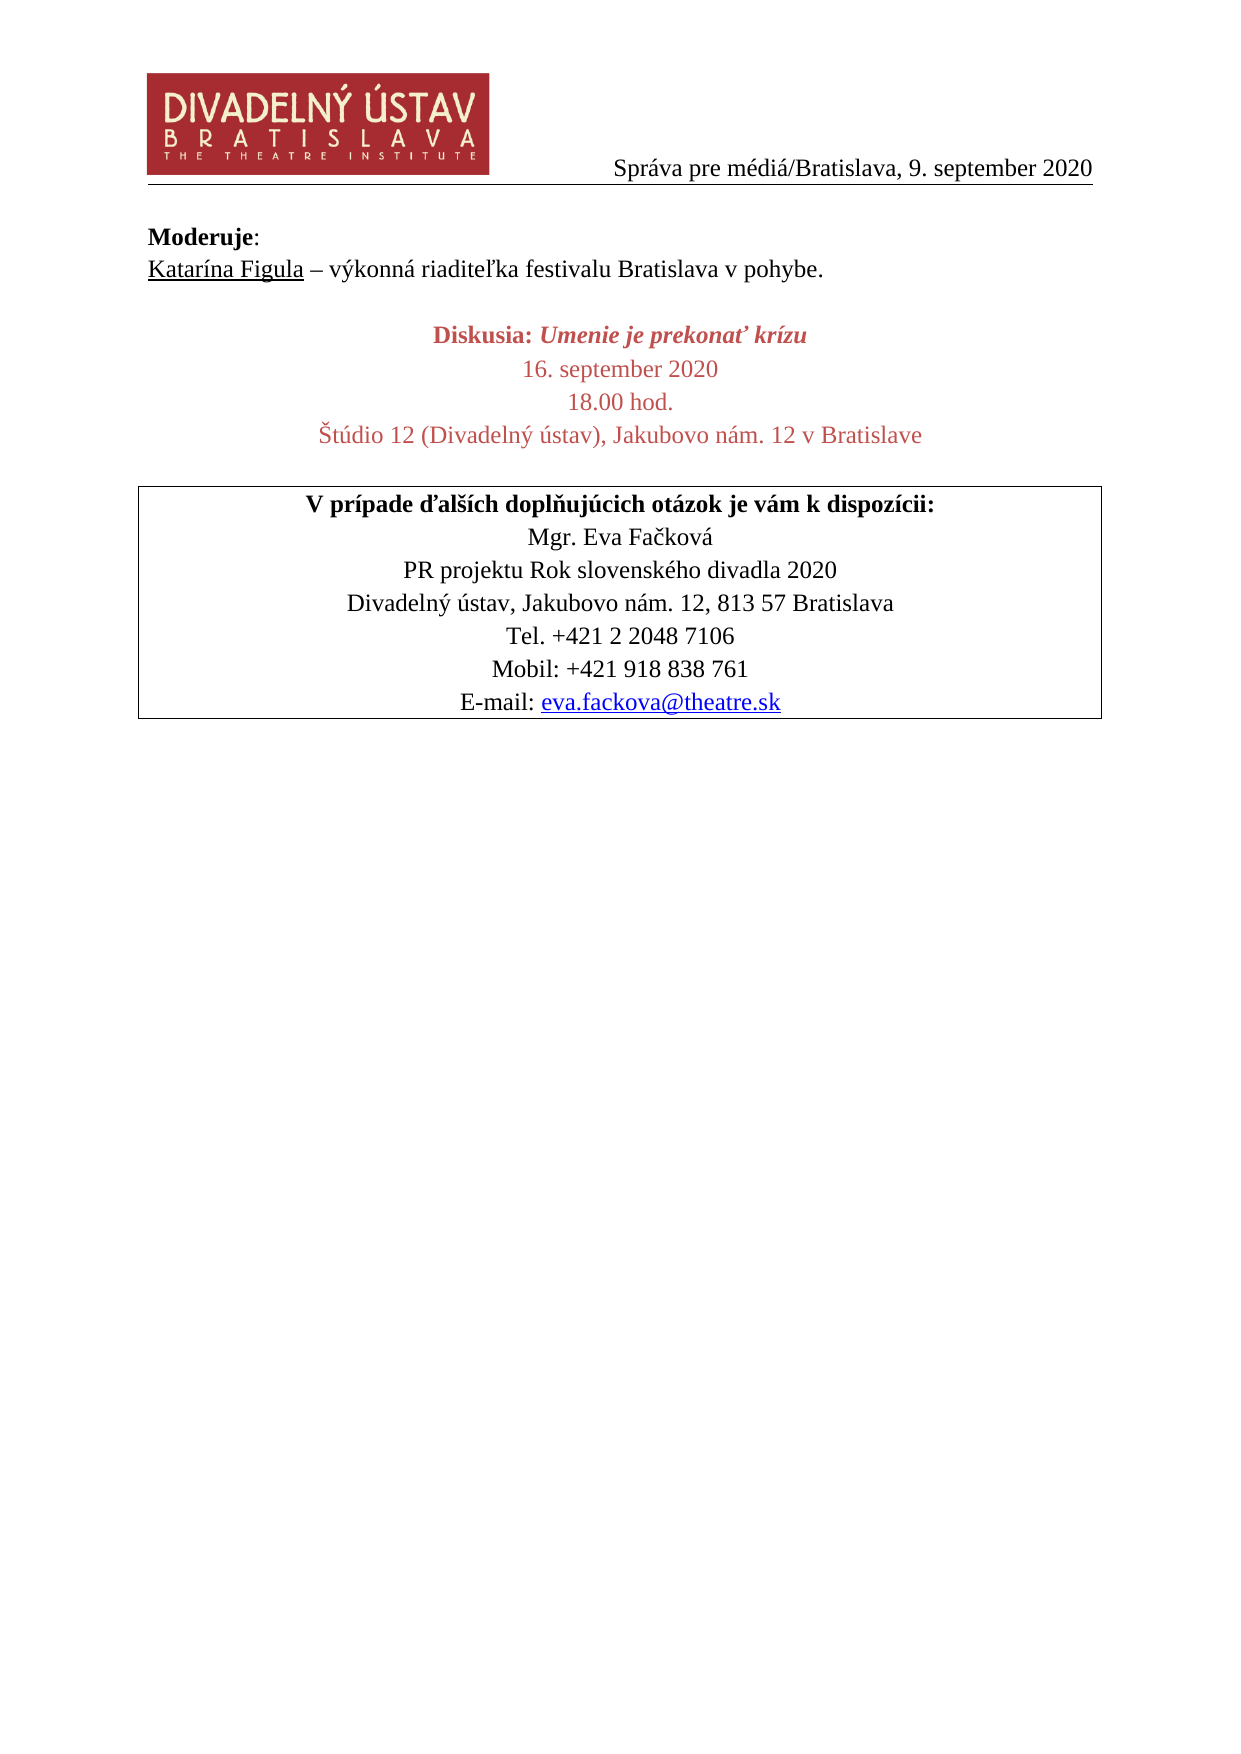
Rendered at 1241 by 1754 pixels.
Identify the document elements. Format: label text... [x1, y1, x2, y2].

text Katarína Figula – výkonná riaditeľka festivalu Bratislava v pohybe. [148, 254, 1093, 283]
text Mobil: +421 918 838 761 [139, 651, 1101, 683]
text PR projektu Rok slovenského divadla 2020 [139, 552, 1101, 584]
text V prípade ďalších doplňujúcich otázok je vám k dispozícii: [139, 487, 1101, 518]
text Diskusia: Umenie je prekonať krízu [148, 321, 1093, 349]
text Štúdio 12 (Divadelný ústav), Jakubovo nám. 12 v Bratislave [148, 420, 1093, 448]
text 16. september 2020 [148, 354, 1093, 382]
text 18.00 hod. [148, 387, 1093, 415]
picture [146, 73, 490, 175]
text E-mail: eva.fackova@theatre.sk [139, 684, 1101, 718]
text Moderuje: [148, 222, 1093, 250]
text Mgr. Eva Fačková [139, 519, 1101, 551]
text Divadelný ústav, Jakubovo nám. 12, 813 57 Bratislava [139, 585, 1101, 617]
text Tel. +421 2 2048 7106 [139, 618, 1101, 650]
